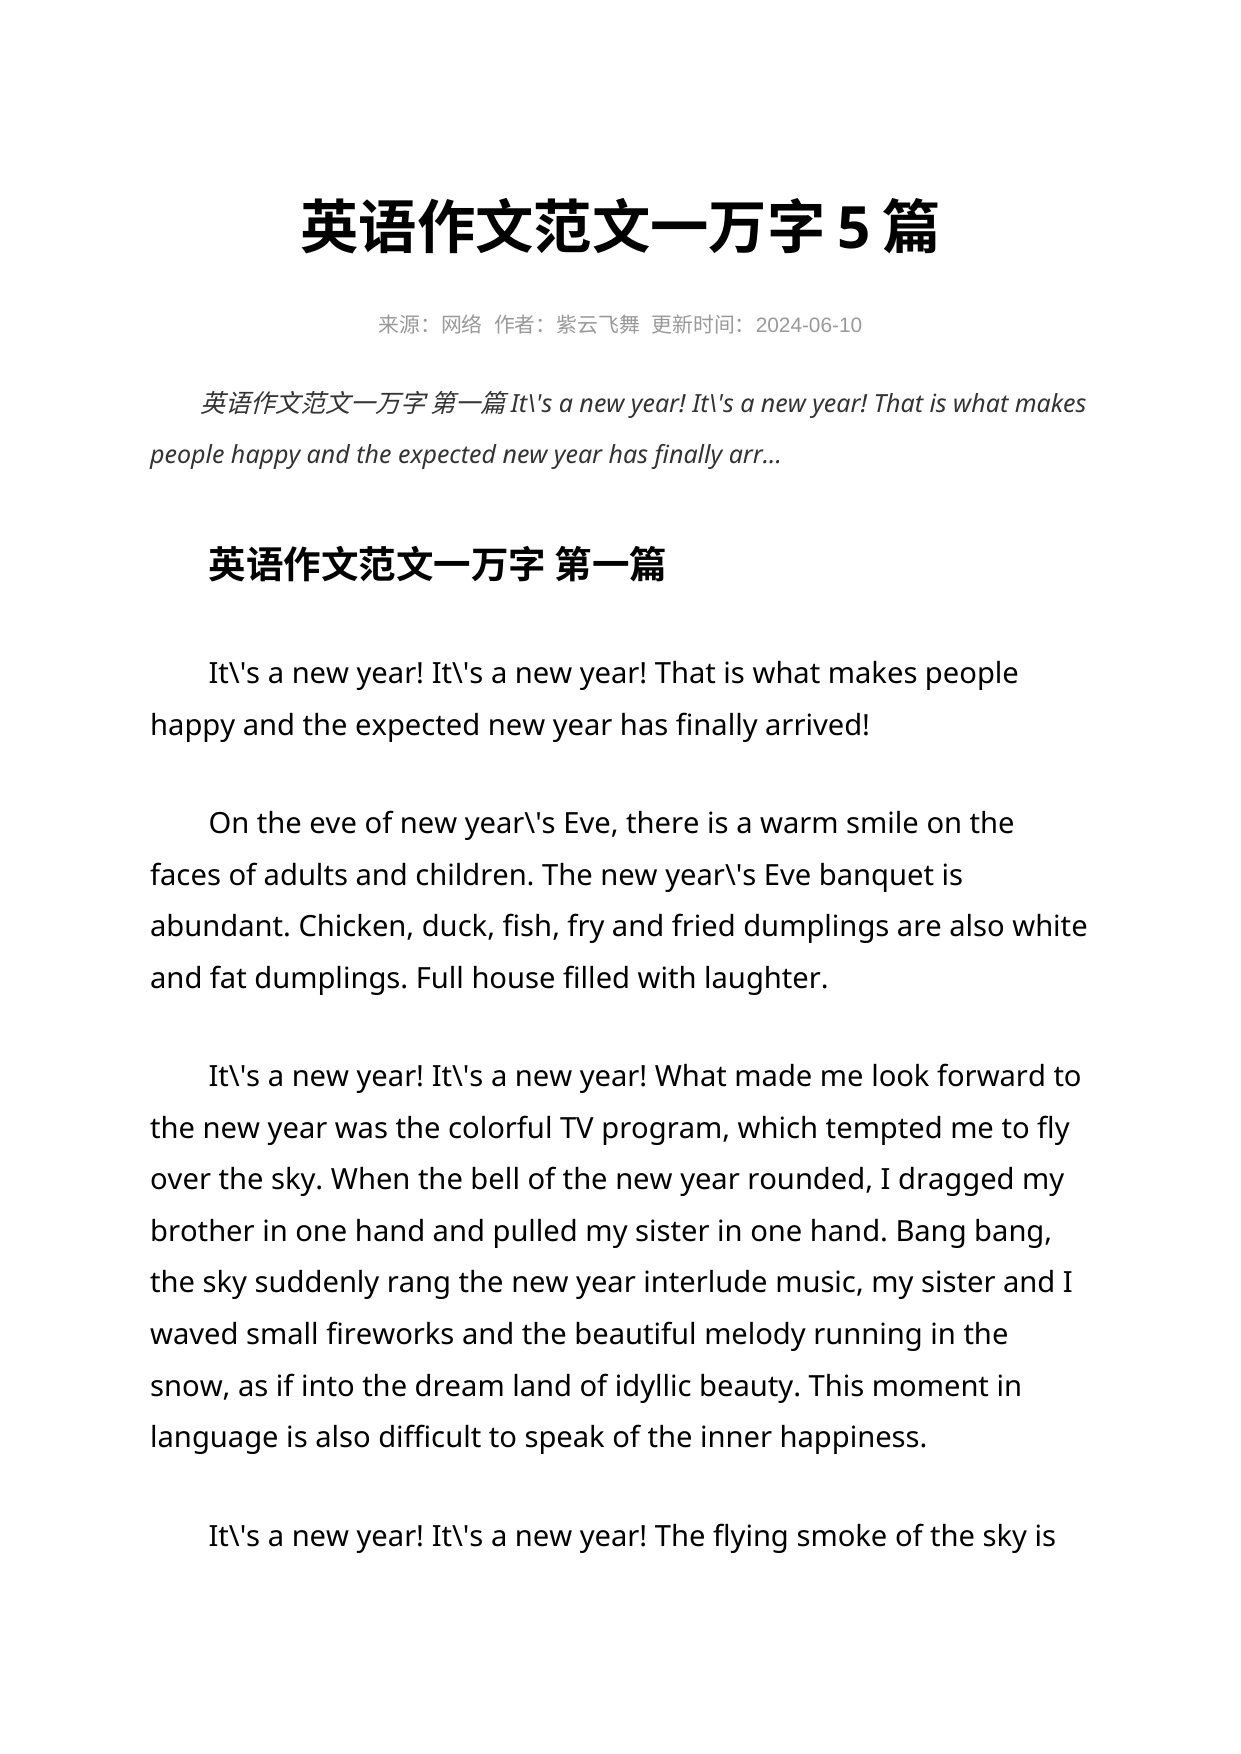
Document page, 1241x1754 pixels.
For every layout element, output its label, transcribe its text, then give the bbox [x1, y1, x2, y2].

text It\'s a new year! It\'s a new year! What made me look forward to the new year was the colorful TV program, which tempted me to fly over the sky. When the bell of the new year rounded, I dragged my brother in one hand and pulled my sister in one hand. Bang bang, the sky suddenly rang the new year interlude music, my sister and I waved small fireworks and the beautiful melody running in the snow, as if into the dream land of idyllic beauty. This moment in language is also difficult to speak of the inner happiness. [150, 1055, 1090, 1456]
subtitle 英语作文范文一万字5篇 [150, 181, 1090, 266]
text 英语作文范文一万字 第一篇 [150, 535, 1090, 589]
text On the eve of new year\'s Eve, there is a warm smile on the faces of adults and children. The new year\'s Eve banquet is abundant. Chicken, duck, fish, fry and fried dumplings are also white and fat dumplings. Full house filled with laughter. [150, 802, 1090, 997]
text 来源：网络 作者：紫云飞舞 更新时间：2024-06-10 [150, 313, 1090, 337]
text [150, 1515, 1090, 1554]
text It\'s a new year! It\'s a new year! That is what makes people happy and the expected new year has finally arrived! [150, 652, 1090, 743]
text 英语作文范文一万字 第一篇It\'s a new year! It\'s a new year! That is what makes people happy and the expected new year has finally arr... [150, 384, 1090, 471]
